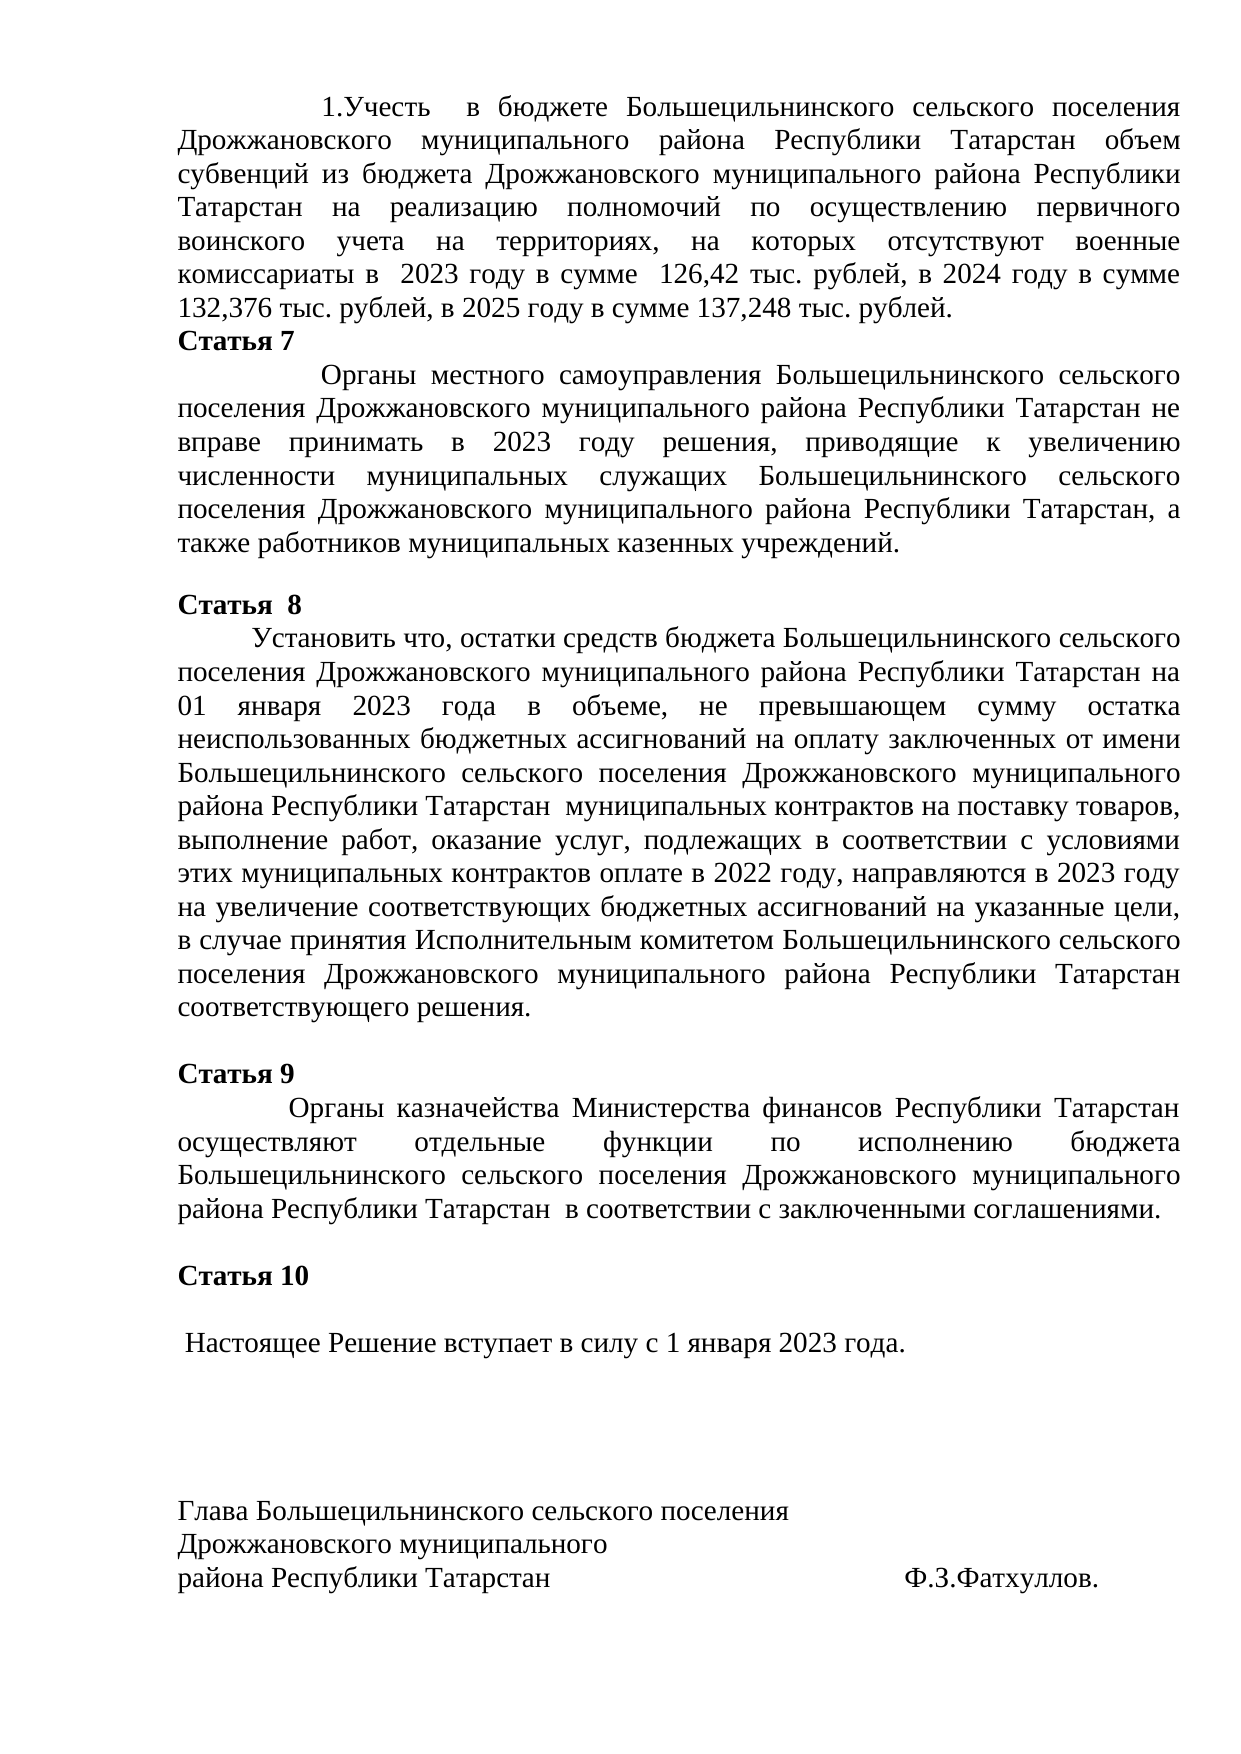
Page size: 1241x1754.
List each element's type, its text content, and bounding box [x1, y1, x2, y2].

text Органы местного самоуправления Большецильнинского сельского поселения Дрожжановского муниципального района Республики Татарстан не вправе принимать в 2023 году решения, приводящие к увеличению численности муниципальных служащих Большецильнинского сельского поселения Дрожжановского муниципального района Республики Татарстан, а также работников муниципальных казенных учреждений. [177, 357, 1181, 558]
text Статья 8 [177, 587, 1181, 621]
text Статья 10 [177, 1258, 1181, 1291]
text района Республики Татарстан Ф.З.Фатхуллов. [177, 1560, 1181, 1627]
text Статья 9 [177, 1057, 1181, 1090]
text Статья 7 [177, 323, 1181, 357]
text Настоящее Решение вступает в силу с 1 января 2023 года. [177, 1325, 1181, 1358]
text Дрожжановского муниципального [177, 1526, 1181, 1560]
text 1.Учесть в бюджете Большецильнинского сельского поселения Дрожжановского муниципального района Республики Татарстан объем субвенций из бюджета Дрожжановского муниципального района Республики Татарстан на реализацию полномочий по осуществлению первичного воинского учета на территориях, на которых отсутствуют военные комиссариаты в 2023 году в сумме 126,42 тыс. рублей, в 2024 году в сумме 132,376 тыс. рублей, в 2025 году в сумме 137,248 тыс. рублей. [177, 89, 1181, 323]
text Глава Большецильнинского сельского поселения [177, 1493, 1181, 1526]
text Установить что, остатки средств бюджета Большецильнинского сельского поселения Дрожжановского муниципального района Республики Татарстан на 01 января 2023 года в объеме, не превышающем сумму остатка неиспользованных бюджетных ассигнований на оплату заключенных от имени Большецильнинского сельского поселения Дрожжановского муниципального района Республики Татарстан муниципальных контрактов на поставку товаров, выполнение работ, оказание услуг, подлежащих в соответствии с условиями этих муниципальных контрактов оплате в 2022 году, направляются в 2023 году на увеличение соответствующих бюджетных ассигнований на указанные цели, в случае принятия Исполнительным комитетом Большецильнинского сельского поселения Дрожжановского муниципального района Республики Татарстан соответствующего решения. [177, 621, 1181, 1023]
text Органы казначейства Министерства финансов Республики Татарстан осуществляют отдельные функции по исполнению бюджета Большецильнинского сельского поселения Дрожжановского муниципального района Республики Татарстан в соответствии с заключенными соглашениями. [177, 1090, 1181, 1224]
